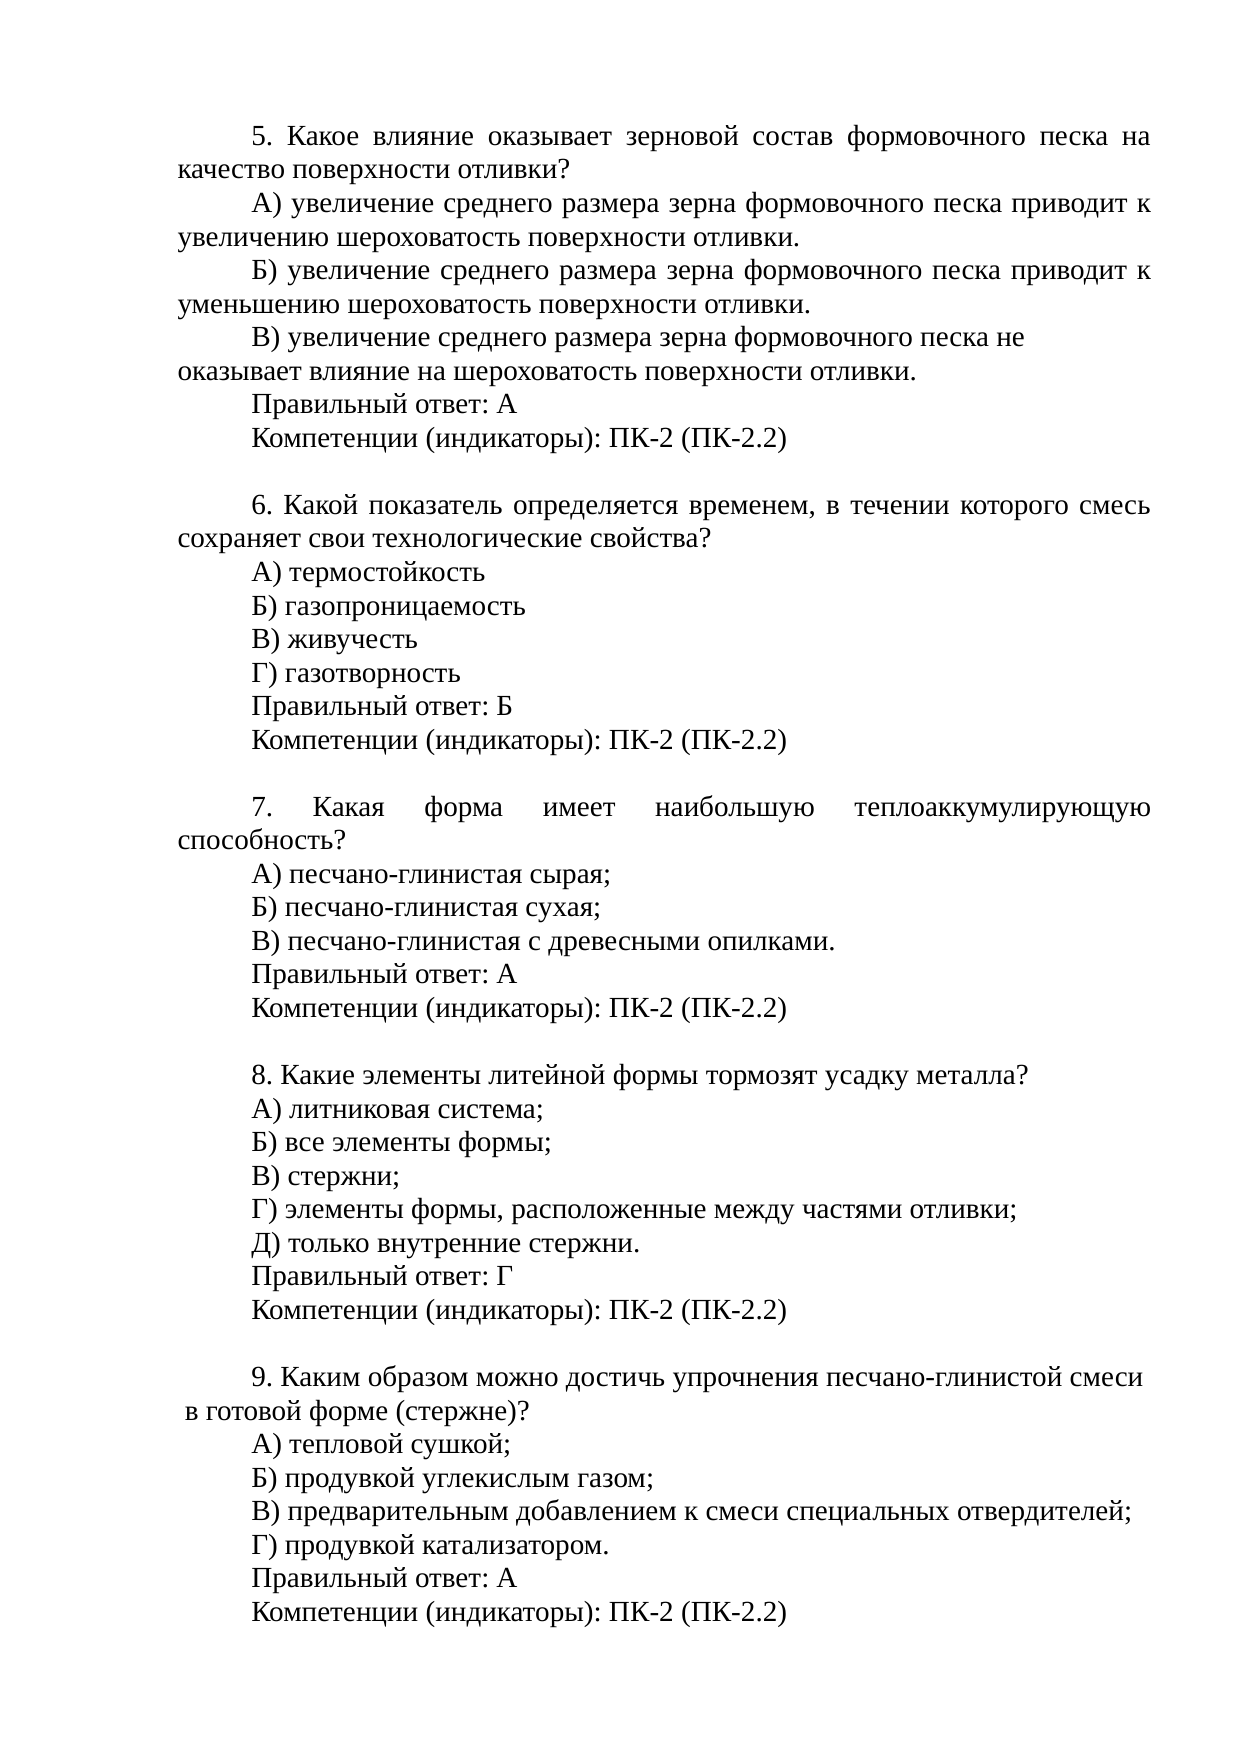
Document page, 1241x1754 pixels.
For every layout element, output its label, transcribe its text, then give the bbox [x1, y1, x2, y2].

text 5. Какое влияние оказывает зерновой состав формовочного песка на качество поверхности отливки? [177, 118, 1152, 185]
text Правильный ответ: Г [177, 1258, 1152, 1292]
text Правильный ответ: Б [177, 688, 1152, 722]
text А) тепловой сушкой; [177, 1426, 1152, 1460]
text 7. Какая форма имеет наибольшую теплоаккумулирующую способность? [177, 789, 1152, 856]
text В) стержни; [177, 1158, 1152, 1191]
text А) песчано-глинистая сырая; [177, 856, 1152, 889]
text Г) элементы формы, расположенные между частями отливки; [177, 1191, 1152, 1225]
text В) увеличение среднего размера зерна формовочного песка не оказывает влияние на шероховатость поверхности отливки. [177, 319, 1152, 386]
text Компетенции (индикаторы): ПК-2 (ПК-2.2) [177, 990, 1152, 1024]
text Правильный ответ: А [177, 1560, 1152, 1594]
text Компетенции (индикаторы): ПК-2 (ПК-2.2) [177, 420, 1152, 453]
text Компетенции (индикаторы): ПК-2 (ПК-2.2) [177, 722, 1152, 755]
text Б) увеличение среднего размера зерна формовочного песка приводит к уменьшению шероховатость поверхности отливки. [177, 252, 1152, 319]
text Правильный ответ: А [177, 386, 1152, 420]
text В) живучесть [177, 621, 1152, 655]
text А) увеличение среднего размера зерна формовочного песка приводит к увеличению шероховатость поверхности отливки. [177, 185, 1152, 252]
text Компетенции (индикаторы): ПК-2 (ПК-2.2) [177, 1292, 1152, 1326]
text в готовой форме (стержне)? [177, 1393, 1152, 1426]
text Б) продувкой углекислым газом; [177, 1460, 1152, 1493]
text Б) песчано-глинистая сухая; [177, 889, 1152, 923]
text Б) все элементы формы; [177, 1124, 1152, 1158]
text В) песчано-глинистая с древесными опилками. [177, 923, 1152, 957]
text Г) продувкой катализатором. [177, 1527, 1152, 1560]
text Г) газотворность [177, 655, 1152, 688]
text Д) только внутренние стержни. [177, 1225, 1152, 1258]
text А) термостойкость [177, 554, 1152, 588]
text А) литниковая система; [177, 1091, 1152, 1124]
text 9. Каким образом можно достичь упрочнения песчано-глинистой смеси [177, 1359, 1152, 1393]
text В) предварительным добавлением к смеси специальных отвердителей; [177, 1493, 1152, 1527]
text Правильный ответ: А [177, 957, 1152, 990]
text Б) газопроницаемость [177, 588, 1152, 621]
text 8. Какие элементы литейной формы тормозят усадку металла? [177, 1057, 1152, 1091]
text Компетенции (индикаторы): ПК-2 (ПК-2.2) [177, 1594, 1152, 1627]
text 6. Какой показатель определяется временем, в течении которого смесь сохраняет свои технологические свойства? [177, 487, 1152, 554]
